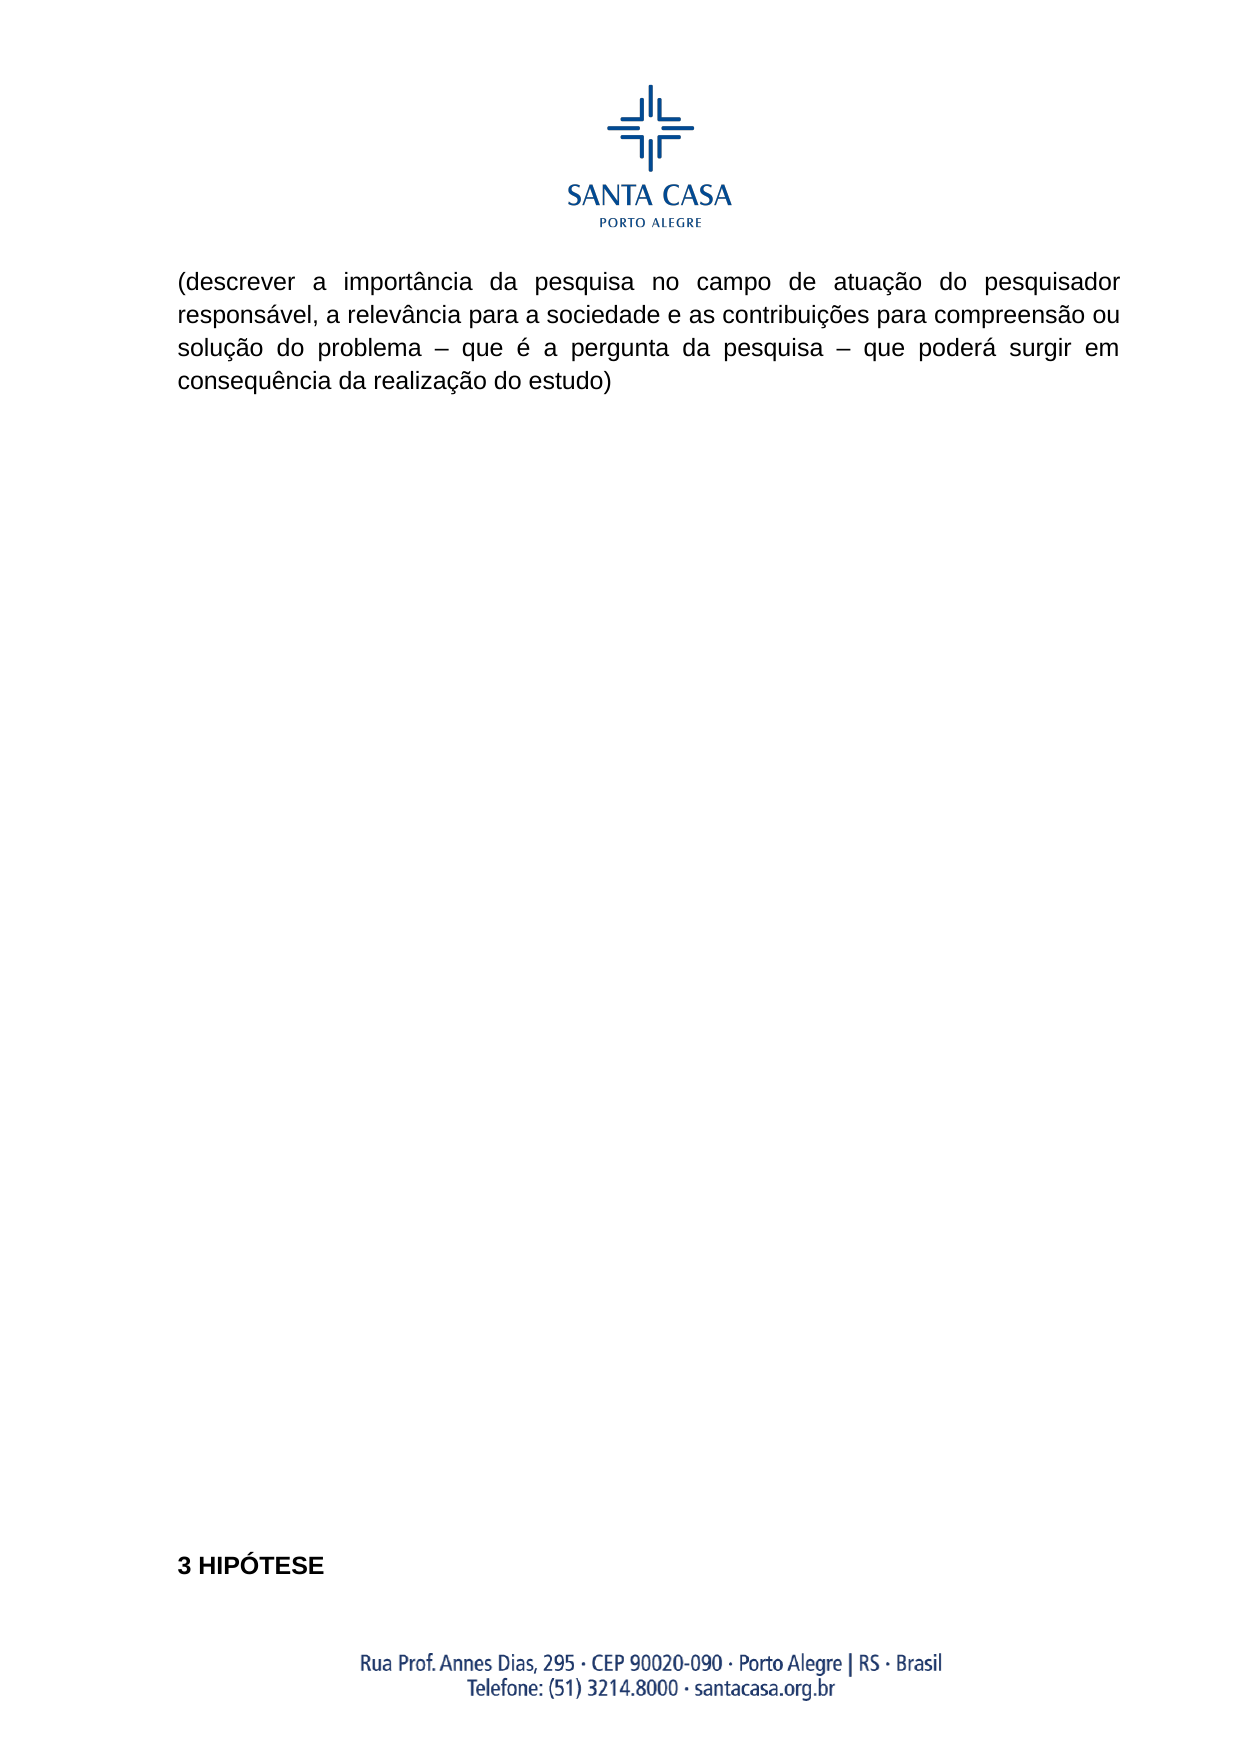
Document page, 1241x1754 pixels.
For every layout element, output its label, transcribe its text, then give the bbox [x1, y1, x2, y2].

text 3 HIPÓTESE [177, 1551, 1122, 1579]
text (descrever a importância da pesquisa no campo de atuação do pesquisador responsável, a relevância para a sociedade e as contribuições para compreensão ou solução do problema – que é a pergunta da pesquisa – que poderá surgir em consequência da realização do estudo) [177, 267, 1122, 394]
picture [333, 1632, 967, 1715]
picture [555, 73, 745, 239]
